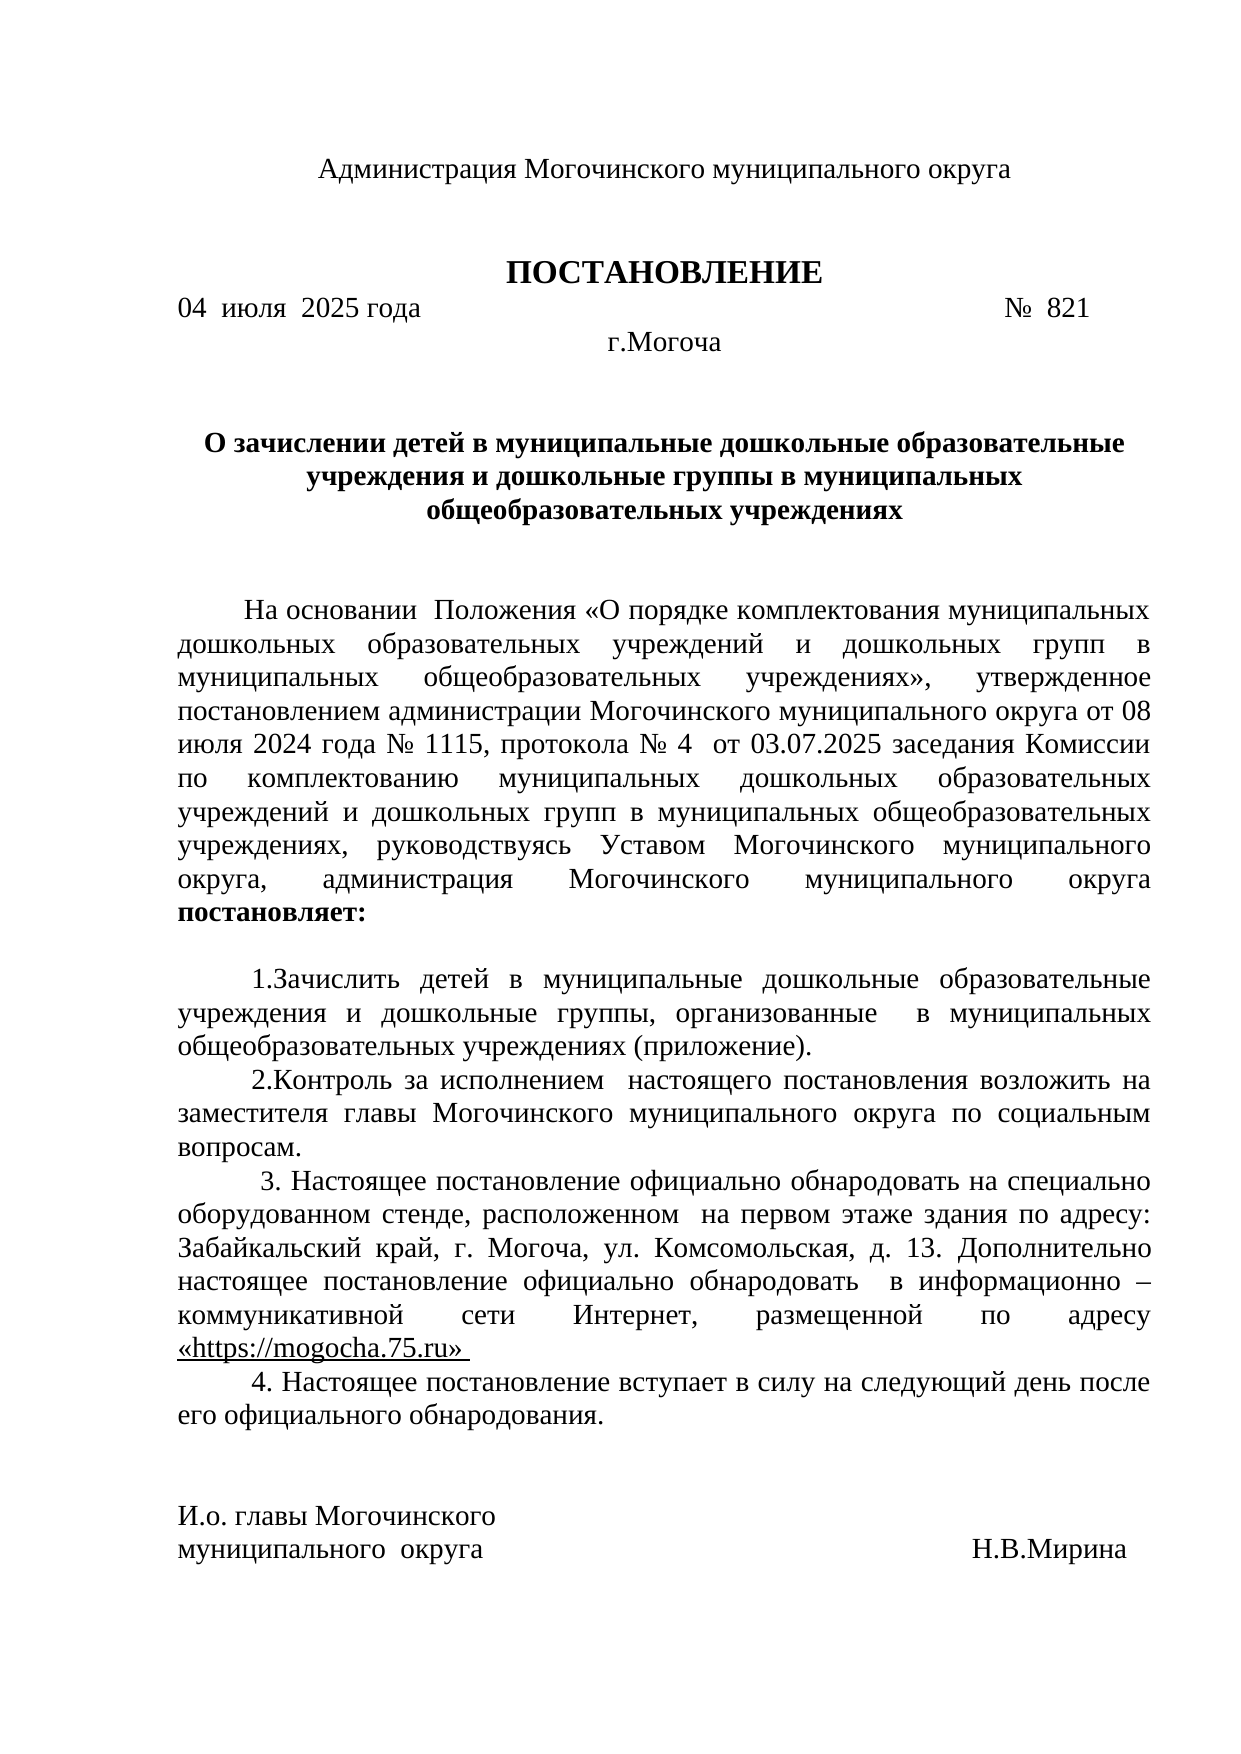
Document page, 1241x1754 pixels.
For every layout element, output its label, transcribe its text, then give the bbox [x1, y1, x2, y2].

text 1.Зачислить детей в муниципальные дошкольные образовательные учреждения и дошкольные группы, организованные в муниципальных общеобразовательных учреждениях (приложение). [177, 961, 1152, 1062]
text На основании Положения «О порядке комплектования муниципальных дошкольных образовательных учреждений и дошкольных групп в муниципальных общеобразовательных учреждениях», утвержденное постановлением администрации Могочинского муниципального округа от 08 июля 2024 года № 1115, протокола № 4 от 03.07.2025 заседания Комиссии по комплектованию муниципальных дошкольных образовательных учреждений и дошкольных групп в муниципальных общеобразовательных учреждениях, руководствуясь Уставом Могочинского муниципального округа, администрация Могочинского муниципального округа постановляет: [177, 592, 1152, 928]
text Администрация Могочинского муниципального округа [177, 152, 1152, 185]
text И.о. главы Могочинского [177, 1498, 1152, 1532]
text 2.Контроль за исполнением настоящего постановления возложить на заместителя главы Могочинского муниципального округа по социальным вопросам. [177, 1062, 1152, 1163]
text ПОСТАНОВЛЕНИЕ [177, 252, 1152, 291]
text муниципального округа Н.В.Мирина [177, 1532, 1152, 1565]
text 4. Настоящее постановление вступает в силу на следующий день после его официального обнародования. [177, 1364, 1152, 1431]
text 04 июля 2025 года № 821 [177, 291, 1152, 324]
text О зачислении детей в муниципальные дошкольные образовательные учреждения и дошкольные группы в муниципальных общеобразовательных учреждениях [177, 425, 1152, 525]
text 3. Настоящее постановление официально обнародовать на специально оборудованном стенде, расположенном на первом этаже здания по адресу: Забайкальский край, г. Могоча, ул. Комсомольская, д. 13. Дополнительно настоящее постановление официально обнародовать в информационно – коммуникативной сети Интернет, размещенной по адресу «https://mogocha.75.ru» [177, 1163, 1152, 1364]
text г.Могоча [177, 324, 1152, 358]
